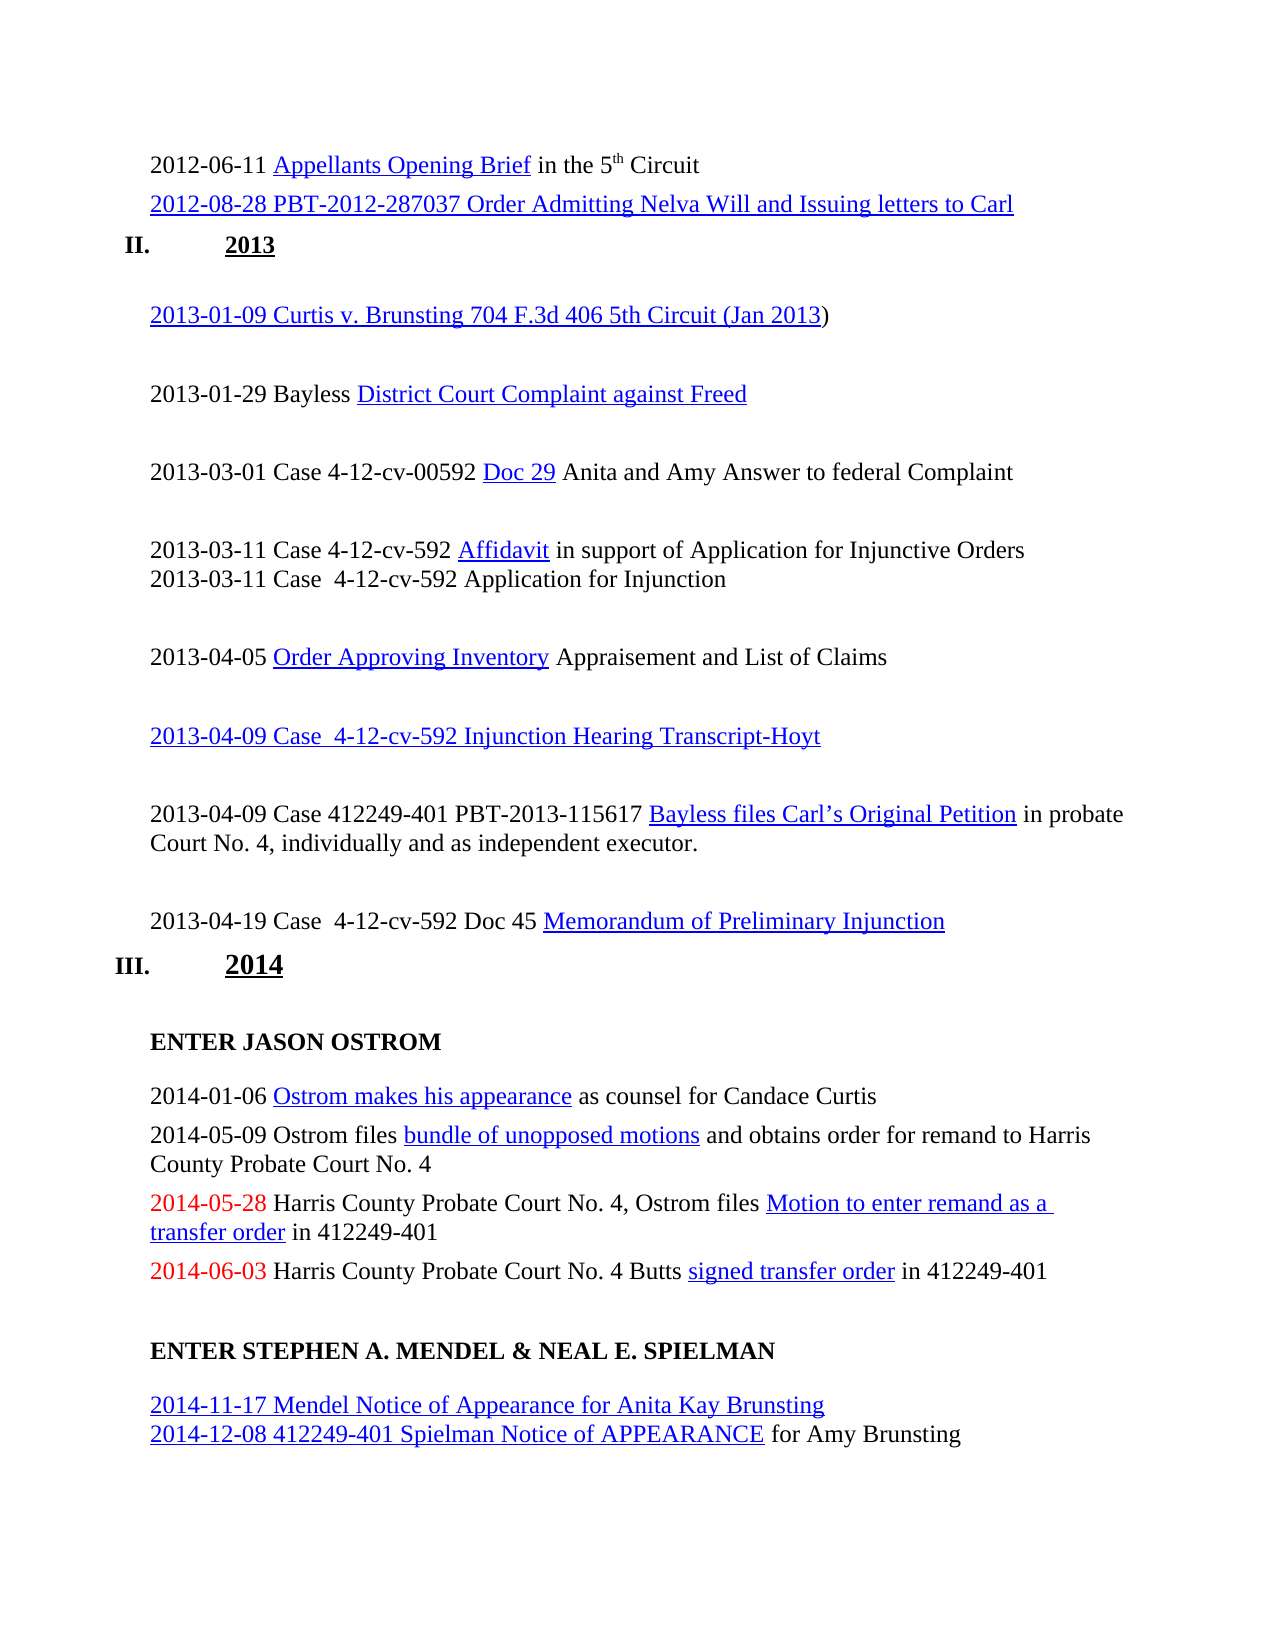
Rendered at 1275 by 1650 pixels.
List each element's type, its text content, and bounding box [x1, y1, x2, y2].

subtitle 2014 [150, 947, 1125, 981]
text 2013-04-05 Order Approving Inventory Appraisement and List of Claims [150, 642, 1125, 671]
text 2014-11-17 Mendel Notice of Appearance for Anita Kay Brunsting [150, 1390, 1125, 1419]
text 2014-01-06 Ostrom makes his appearance as counsel for Candace Curtis [150, 1081, 1125, 1109]
text 2013-01-29 Bayless District Court Complaint against Freed [150, 379, 1125, 407]
text 2013-01-09 Curtis v. Brunsting 704 F.3d 406 5th Circuit (Jan 2013) [150, 300, 1125, 329]
text 2012-08-28 PBT-2012-287037 Order Admitting Nelva Will and Issuing letters to Carl [150, 189, 1125, 218]
text 2014-06-03 Harris County Probate Court No. 4 Butts signed transfer order in 412249-401 [150, 1256, 1125, 1284]
text 2013-03-01 Case 4-12-cv-00592 Doc 29 Anita and Amy Answer to federal Complaint [150, 457, 1125, 486]
subtitle 2013 [150, 230, 1125, 259]
text 2013-04-09 Case 412249-401 PBT-2013-115617 Bayless files Carl’s Original Petition in probate Court No. 4, individually and as independent executor. [150, 799, 1125, 857]
subtitle ENTER JASON OSTROM [150, 1027, 1106, 1056]
text 2014-05-09 Ostrom files bundle of unopposed motions and obtains order for remand to Harris County Probate Court No. 4 [150, 1120, 1125, 1177]
text 2012-06-11 Appellants Opening Brief in the 5th Circuit [150, 150, 1125, 179]
subtitle ENTER STEPHEN A. MENDEL & NEAL E. SPIELMAN [150, 1336, 1106, 1365]
text 2013-03-11 Case 4-12-cv-592 Affidavit in support of Application for Injunctive Orders 2013-03-11 Case 4-12-cv-592 Application for Injunction [150, 535, 1125, 593]
text 2013-04-09 Case 4-12-cv-592 Injunction Hearing Transcript-Hoyt [150, 721, 1125, 749]
text 2014-05-28 Harris County Probate Court No. 4, Ostrom files Motion to enter remand as a transfer order in 412249-401 [150, 1188, 1125, 1245]
text 2014-12-08 412249-401 Spielman Notice of APPEARANCE for Amy Brunsting [150, 1419, 1125, 1447]
text 2013-04-19 Case 4-12-cv-592 Doc 45 Memorandum of Preliminary Injunction [150, 906, 1125, 935]
